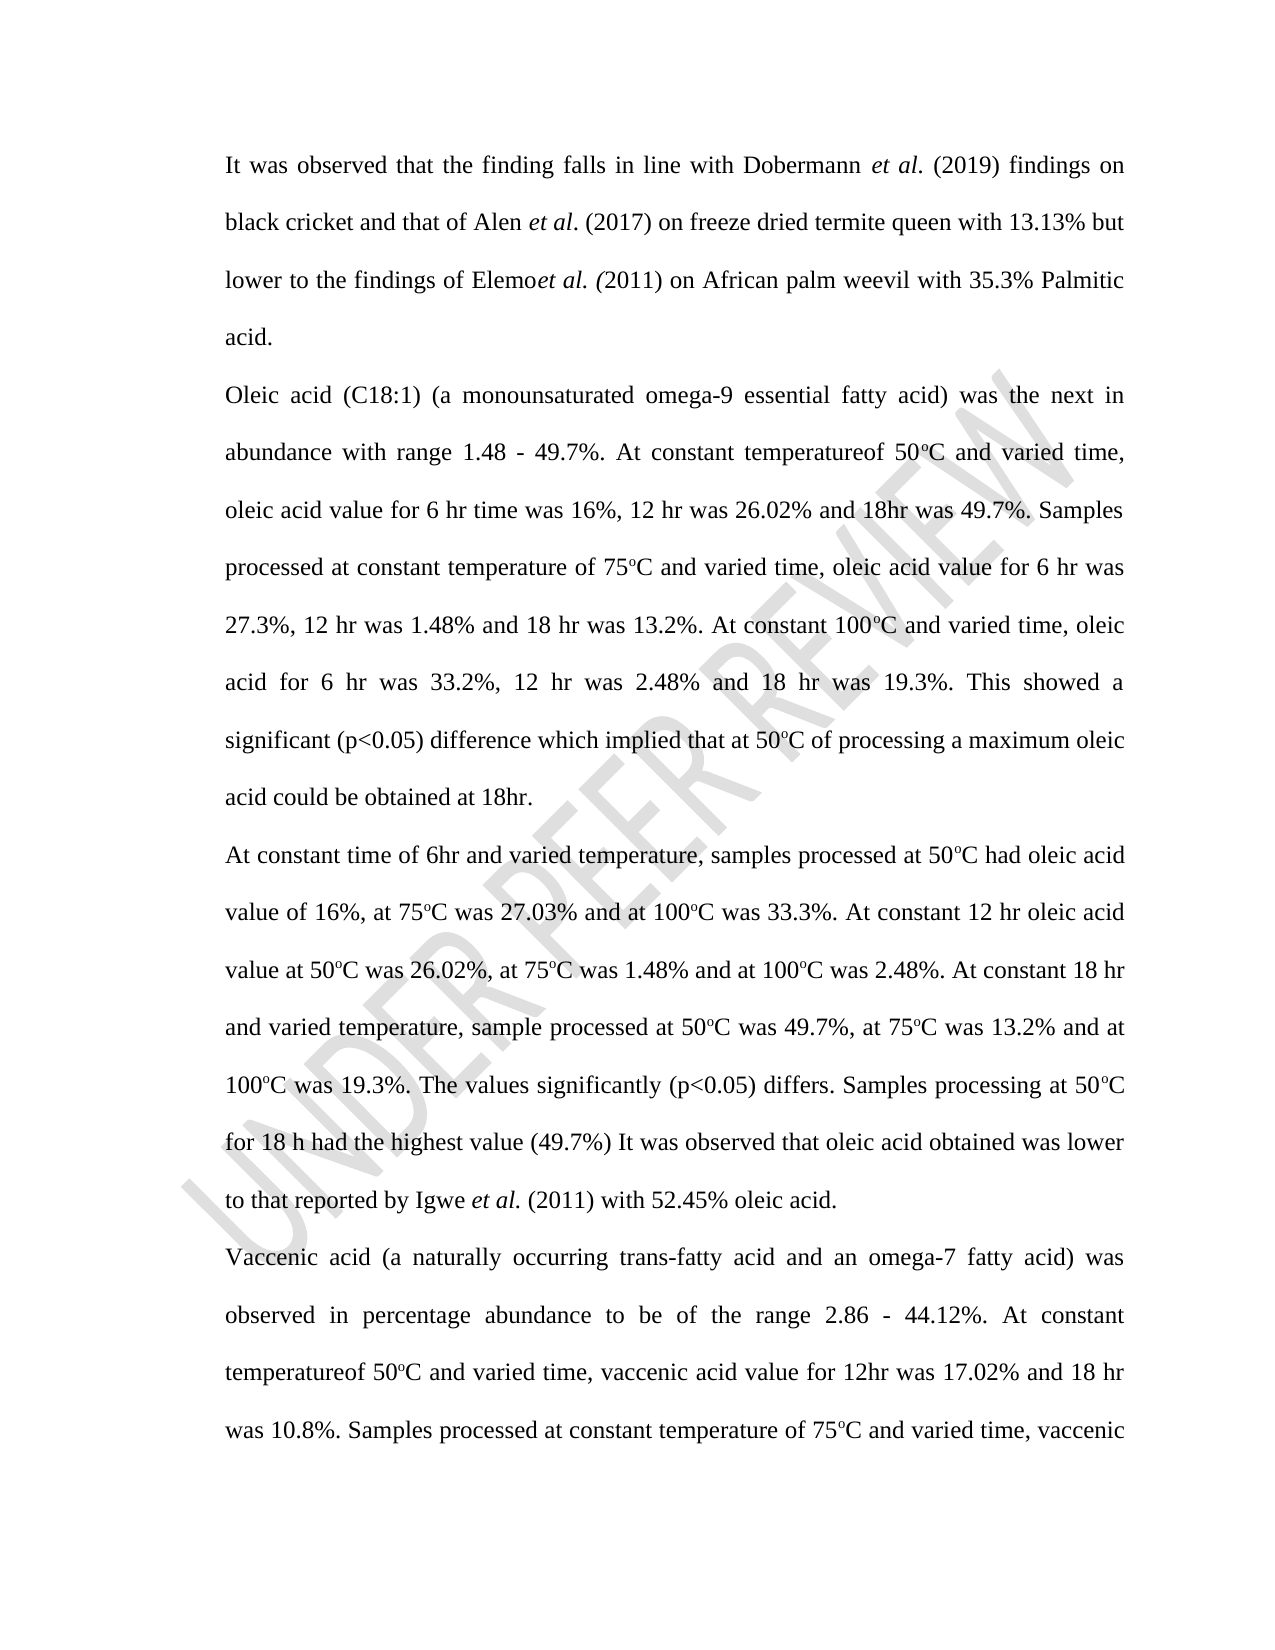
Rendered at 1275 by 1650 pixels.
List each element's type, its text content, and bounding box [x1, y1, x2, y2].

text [225, 1242, 1125, 1444]
text At constant time of 6hr and varied temperature, samples processed at 50oC had oleic acid value of 16%, at 75oC was 27.03% and at 100oC was 33.3%. At constant 12 hr oleic acid value at 50oC was 26.02%, at 75oC was 1.48% and at 100oC was 2.48%. At constant 18 hr and varied temperature, sample processed at 50oC was 49.7%, at 75oC was 13.2% and at 100oC was 19.3%. The values significantly (p<0.05) differs. Samples processing at 50oC for 18 h had the highest value (49.7%) It was observed that oleic acid obtained was lower to that reported by Igwe et al. (2011) with 52.45% oleic acid. [225, 840, 1125, 1214]
text It was observed that the finding falls in line with Dobermann et al. (2019) findings on black cricket and that of Alen et al. (2017) on freeze dried termite queen with 13.13% but lower to the findings of Elemoet al. (2011) on African palm weevil with 35.3% Palmitic acid. [225, 150, 1125, 351]
text Oleic acid (C18:1) (a monounsaturated omega-9 essential fatty acid) was the next in abundance with range 1.48 - 49.7%. At constant temperatureof 50oC and varied time, oleic acid value for 6 hr time was 16%, 12 hr was 26.02% and 18hr was 49.7%. Samples processed at constant temperature of 75oC and varied time, oleic acid value for 6 hr was 27.3%, 12 hr was 1.48% and 18 hr was 13.2%. At constant 100oC and varied time, oleic acid for 6 hr was 33.2%, 12 hr was 2.48% and 18 hr was 19.3%. This showed a significant (p<0.05) difference which implied that at 50oC of processing a maximum oleic acid could be obtained at 18hr. [225, 380, 1125, 811]
